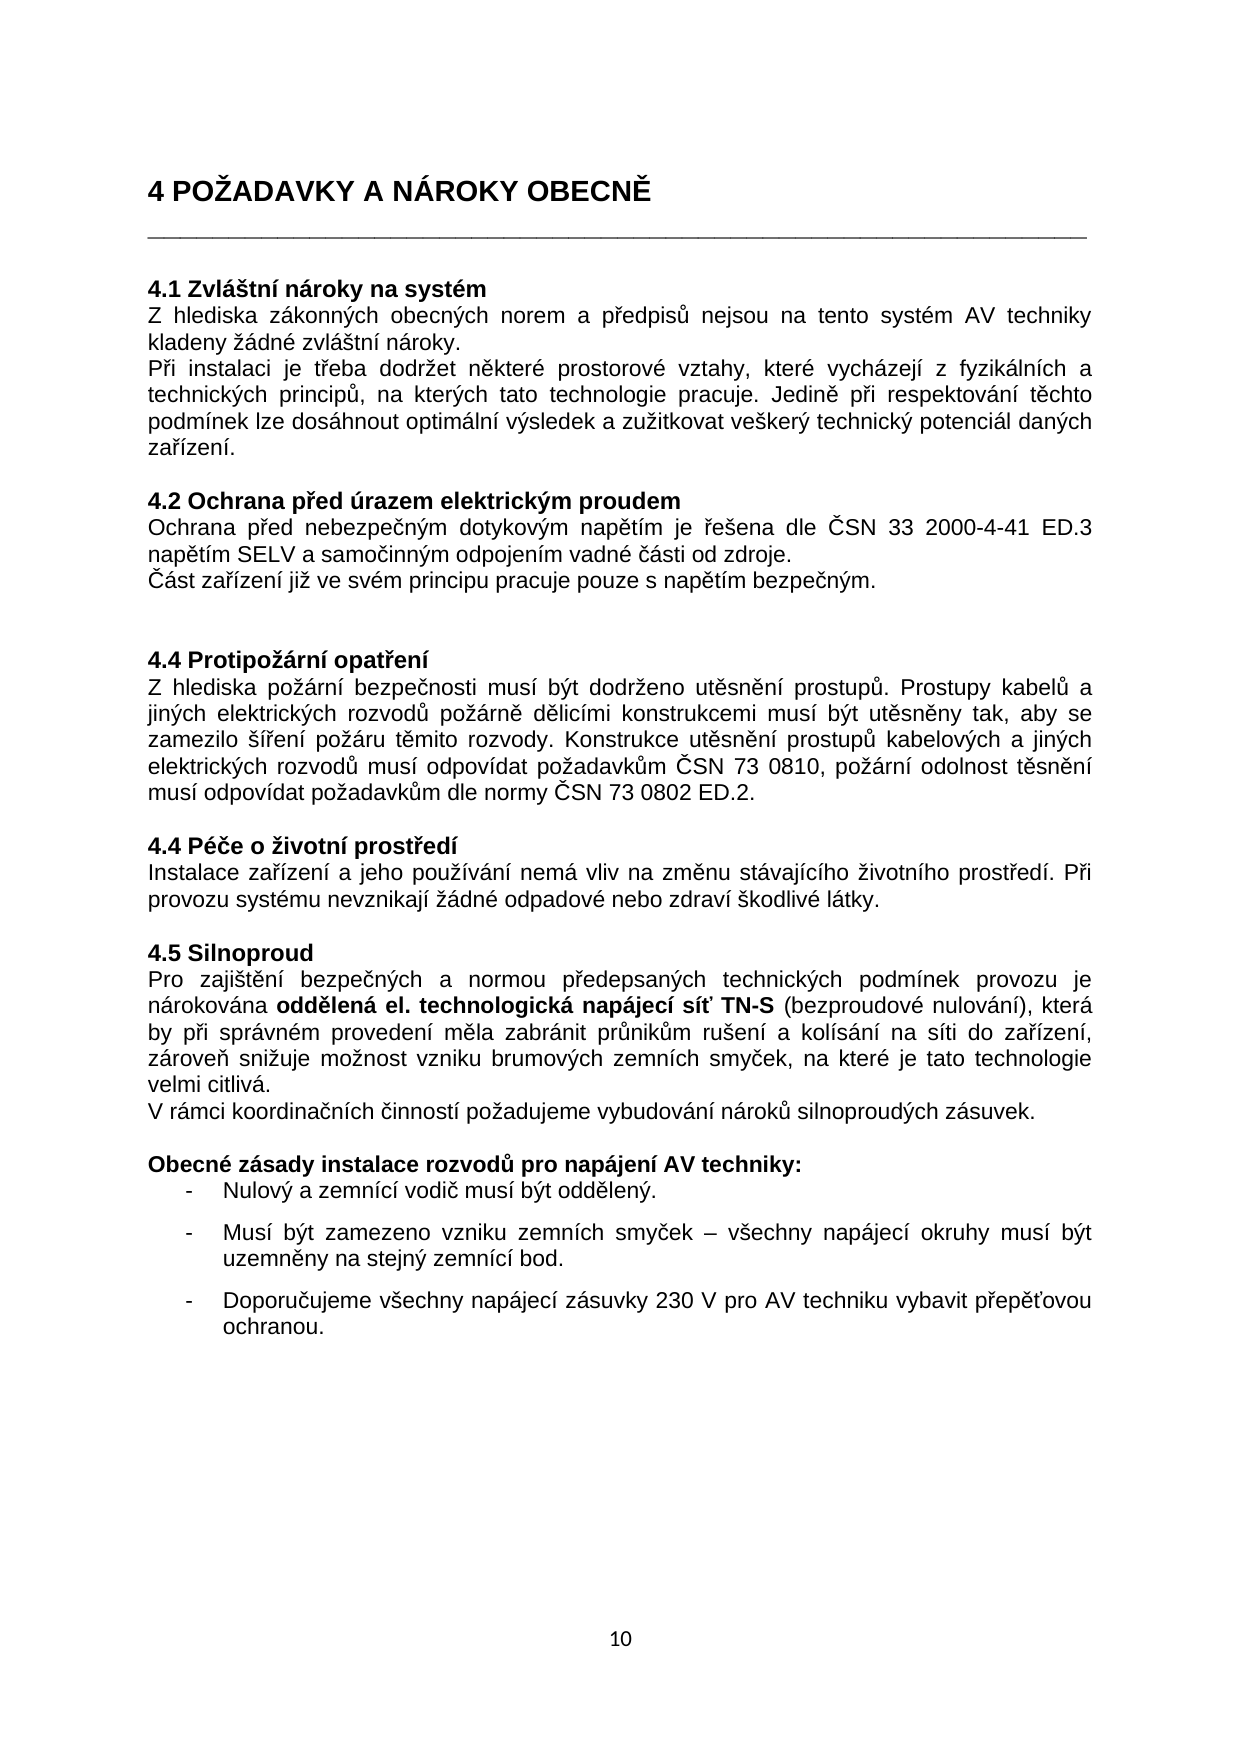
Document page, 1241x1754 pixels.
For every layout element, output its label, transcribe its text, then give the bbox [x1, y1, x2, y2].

text 4.4 Protipožární opatření [148, 646, 1093, 674]
list Doporučujeme všechny napájecí zásuvky 230 V pro AV techniku vybavit přepěťovou ochranou. [185, 1287, 1093, 1339]
text 4.4 Péče o životní prostředí [148, 832, 1093, 859]
text Ochrana před nebezpečným dotykovým napětím je řešena dle ČSN 33 2000-4-41 ED.3 napětím SELV a samočinným odpojením vadné části od zdroje. [148, 514, 1093, 567]
text V rámci koordinačních činností požadujeme vybudování nároků silnoproudých zásuvek. [148, 1098, 1093, 1124]
text Část zařízení již ve svém principu pracuje pouze s napětím bezpečným. [148, 567, 1093, 593]
text Z hlediska zákonných obecných norem a předpisů nejsou na tento systém AV techniky kladeny žádné zvláštní nároky. [148, 302, 1093, 355]
text 4.2 Ochrana před úrazem elektrickým proudem [148, 487, 1093, 514]
text Z hlediska požární bezpečnosti musí být dodrženo utěsnění prostupů. Prostupy kabelů a jiných elektrických rozvodů požárně dělicími konstrukcemi musí být utěsněny tak, aby se zamezilo šíření požáru těmito rozvody. Konstrukce utěsnění prostupů kabelových a jiných elektrických rozvodů musí odpovídat požadavkům ČSN 73 0810, požární odolnost těsnění musí odpovídat požadavkům dle normy ČSN 73 0802 ED.2. [148, 674, 1093, 805]
text Pro zajištění bezpečných a normou předepsaných technických podmínek provozu je nárokována oddělená el. technologická napájecí síť TN-S (bezproudové nulování), která by při správném provedení měla zabránit průnikům rušení a kolísání na síti do zařízení, zároveň snižuje možnost vzniku brumových zemních smyček, na které je tato technologie velmi citlivá. [148, 966, 1093, 1098]
text Při instalaci je třeba dodržet některé prostorové vztahy, které vycházejí z fyzikálních a technických principů, na kterých tato technologie pracuje. Jedině při respektování těchto podmínek lze dosáhnout optimální výsledek a zužitkovat veškerý technický potenciál daných zařízení. [148, 355, 1093, 460]
text 4 POŽADAVKY A NÁROKY OBECNĚ [148, 174, 1093, 207]
text Instalace zařízení a jeho používání nemá vliv na změnu stávajícího životního prostředí. Při provozu systému nevznikají žádné odpadové nebo zdraví škodlivé látky. [148, 859, 1093, 912]
text 4.1 Zvláštní nároky na systém [148, 274, 1093, 302]
text Obecné zásady instalace rozvodů pro napájení AV techniky: [148, 1151, 1093, 1177]
list Musí být zamezeno vzniku zemních smyček – všechny napájecí okruhy musí být uzemněny na stejný zemnící bod. [185, 1218, 1093, 1271]
list Nulový a zemnící vodič musí být oddělený. [185, 1177, 1093, 1203]
text __________________________________________________________ [148, 207, 1093, 241]
text 4.5 Silnoproud [148, 938, 1093, 966]
